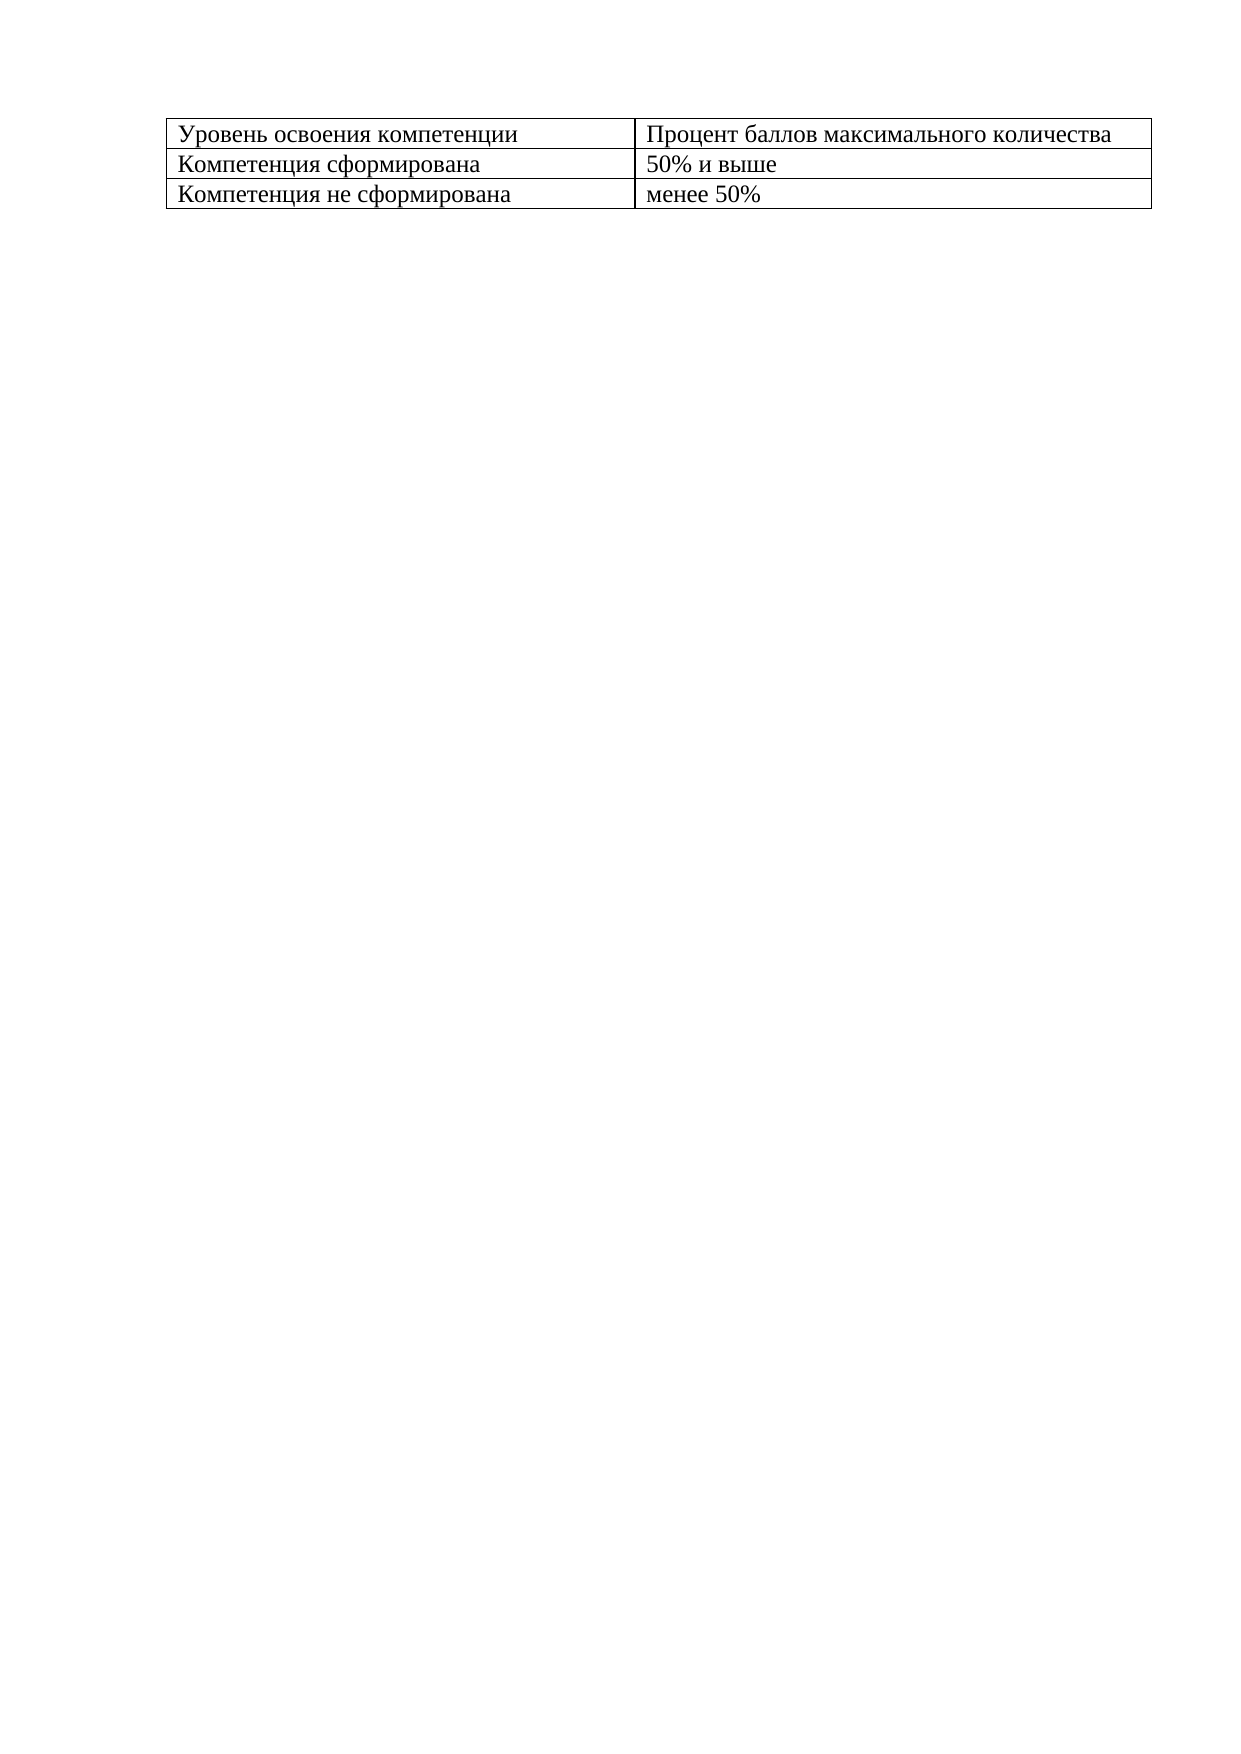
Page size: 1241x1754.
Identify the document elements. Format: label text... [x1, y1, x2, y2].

table_cell менее 50% [636, 179, 1151, 207]
table_header Процент баллов максимального количества [636, 119, 1151, 148]
table_cell Компетенция не сформирована [167, 179, 634, 207]
table_cell Компетенция сформирована [167, 149, 634, 178]
table_cell 50% и выше [636, 149, 1151, 178]
table_header Уровень освоения компетенции [167, 119, 634, 148]
